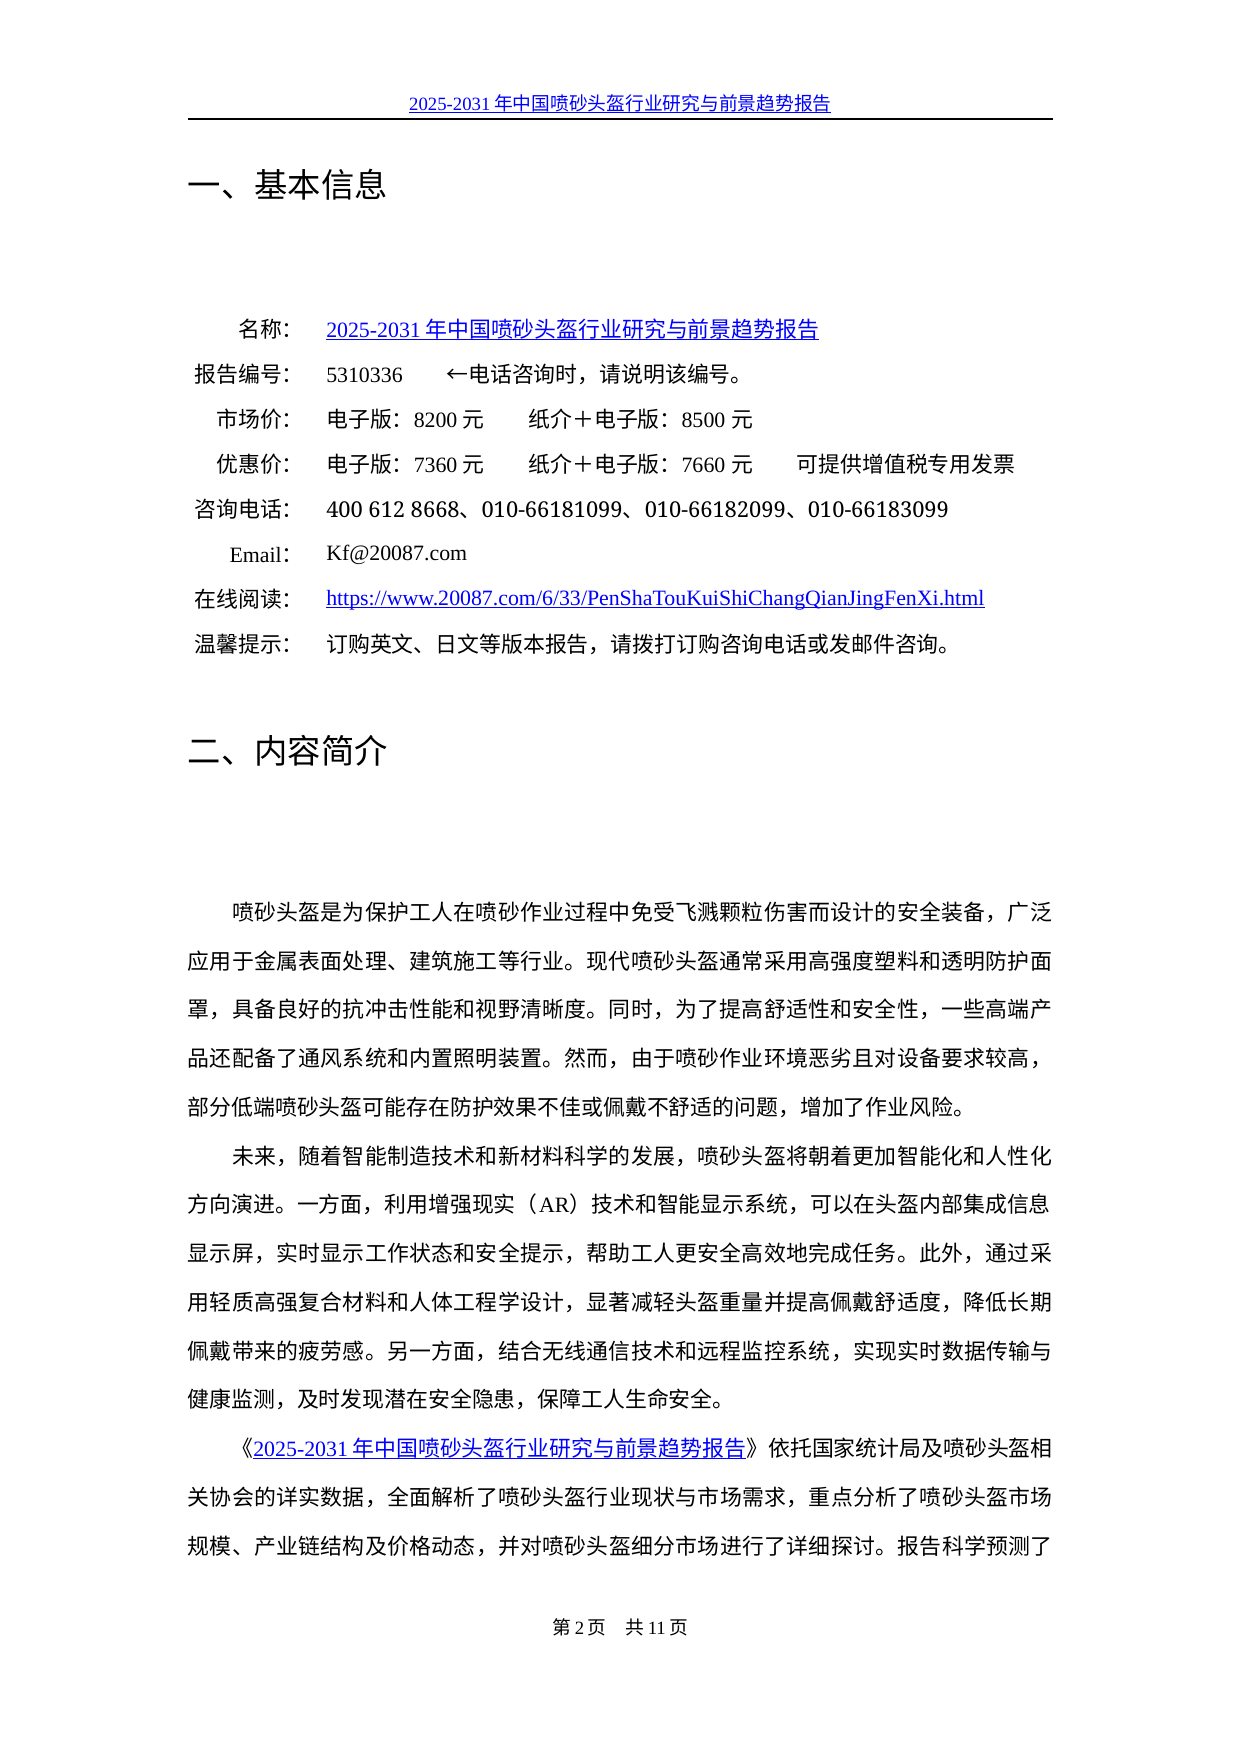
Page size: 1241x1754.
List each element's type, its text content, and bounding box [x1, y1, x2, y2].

title 一、基本信息 [187, 150, 1053, 215]
table_cell 温馨提示： [167, 627, 315, 672]
table_cell 400 612 8668、010-66181099、010-66182099、010-66183099 [315, 492, 1073, 537]
table_cell Kf@20087.com [315, 537, 1073, 582]
table_cell 市场价： [167, 402, 315, 447]
table_cell 5310336 ←电话咨询时，请说明该编号。 [315, 357, 1073, 402]
table_cell 电子版：7360 元 纸介＋电子版：7660 元 可提供增值税专用发票 [315, 447, 1073, 492]
table_cell 咨询电话： [167, 492, 315, 537]
table_cell 在线阅读： [167, 582, 315, 627]
table_cell [315, 582, 1073, 627]
table_cell Email： [167, 537, 315, 582]
table_cell 订购英文、日文等版本报告，请拨打订购咨询电话或发邮件咨询。 [315, 627, 1073, 672]
table_cell 优惠价： [167, 447, 315, 492]
table_cell 报告编号： [167, 357, 315, 402]
table_header 2025-2031年中国喷砂头盔行业研究与前景趋势报告 [315, 312, 1073, 357]
table_header 名称： [167, 312, 315, 357]
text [187, 894, 1053, 1561]
table_cell 电子版：8200 元 纸介＋电子版：8500 元 [315, 402, 1073, 447]
title 二、内容简介 [187, 717, 1053, 782]
